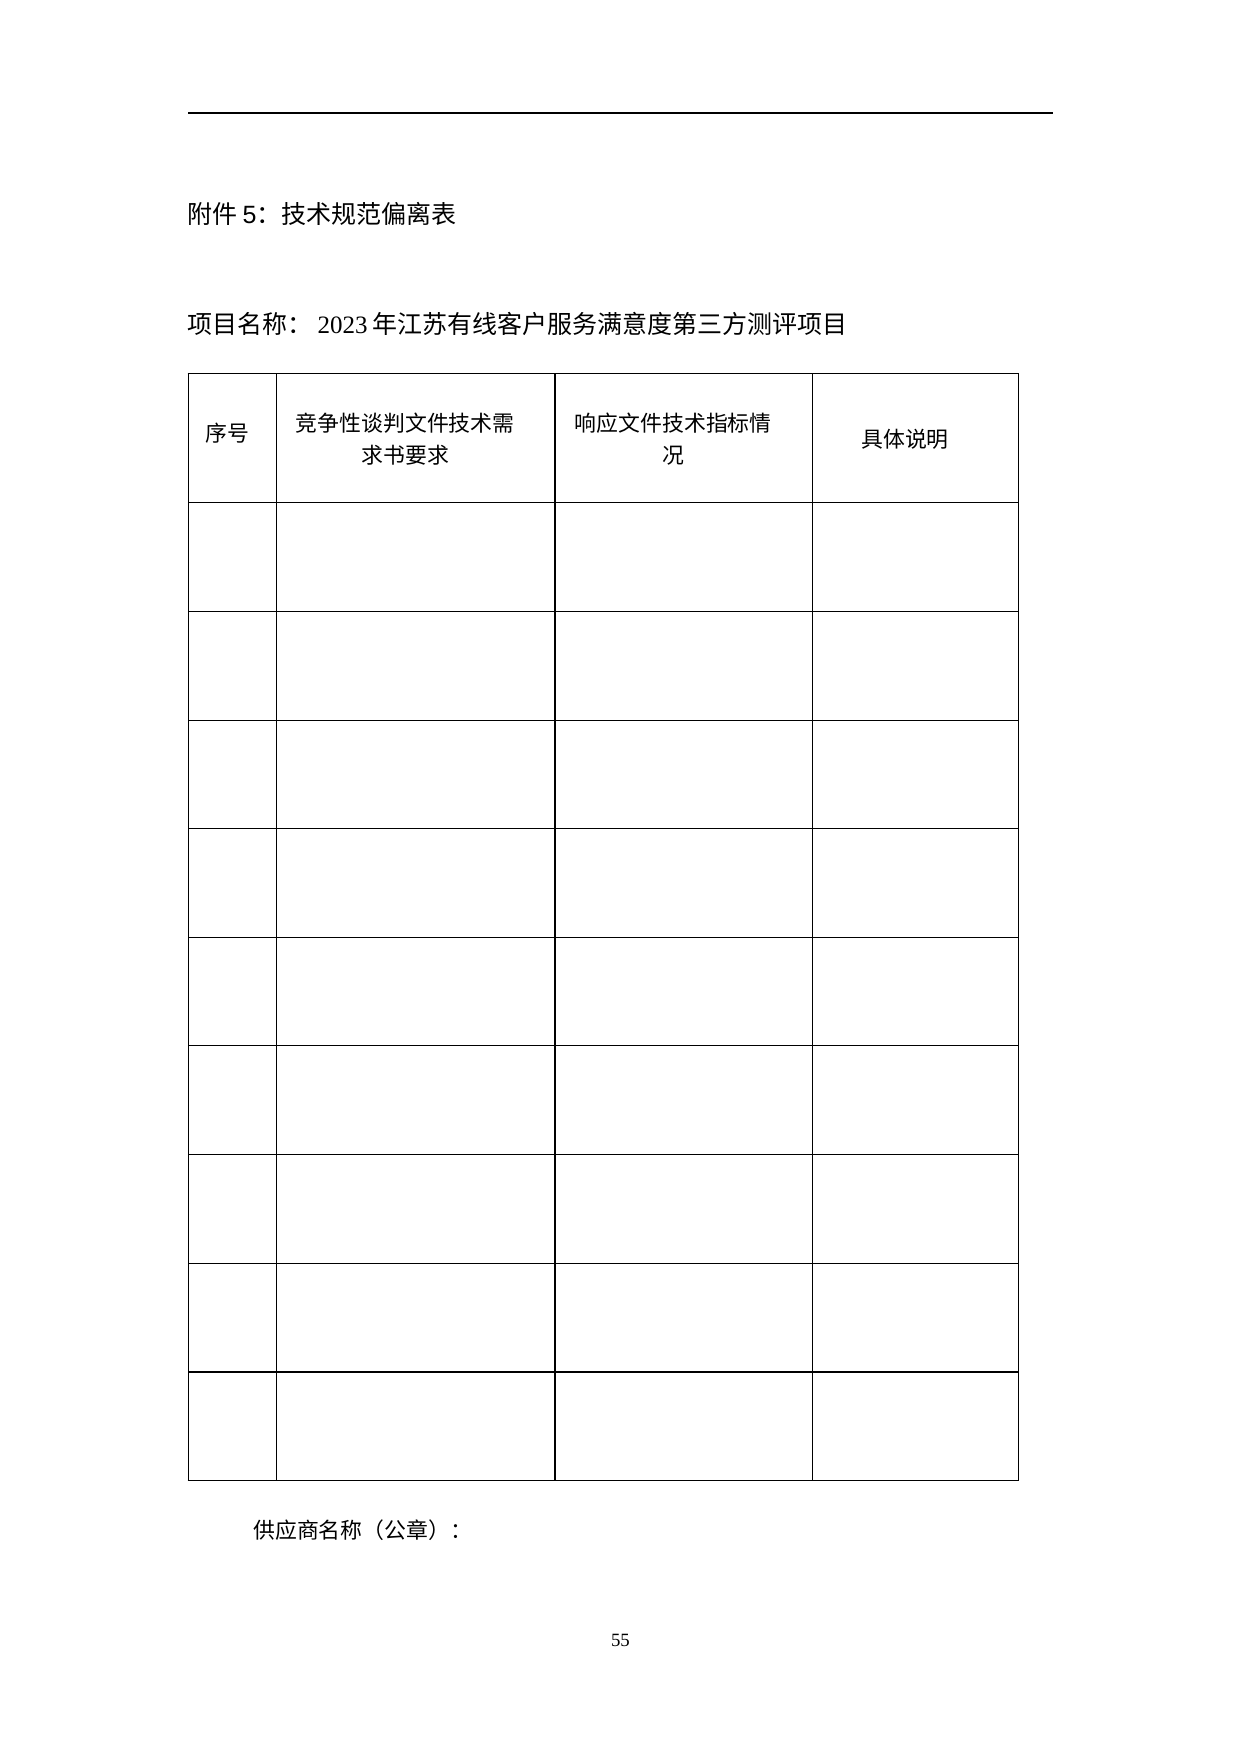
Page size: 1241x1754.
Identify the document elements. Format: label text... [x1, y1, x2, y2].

table_cell [813, 829, 1018, 937]
table_cell [813, 1373, 1018, 1480]
table_cell [277, 1046, 554, 1154]
table_cell [189, 1264, 276, 1371]
table_cell [813, 938, 1018, 1045]
table_cell [556, 829, 812, 937]
table_cell [813, 612, 1018, 719]
table_cell [277, 1155, 554, 1263]
text 项目名称： 2023年江苏有线客户服务满意度第三方测评项目 [187, 290, 1053, 355]
table_cell [277, 938, 554, 1045]
table_cell [277, 721, 554, 828]
table_cell [556, 1373, 812, 1480]
table_cell [189, 503, 276, 611]
table_cell [189, 1373, 276, 1480]
table_cell [189, 829, 276, 937]
table_cell [813, 503, 1018, 611]
subtitle 附件5：技术规范偏离表 [187, 194, 1031, 231]
table_cell [813, 1046, 1018, 1154]
table_cell [556, 503, 812, 611]
table_cell [189, 938, 276, 1045]
table_cell [813, 721, 1018, 828]
table_cell [189, 612, 276, 719]
table_header 序号 [189, 374, 276, 502]
table_cell [556, 1264, 812, 1371]
table_header 具体说明 [813, 374, 1018, 502]
table_cell [556, 612, 812, 719]
table_cell [277, 1264, 554, 1371]
table_cell [556, 721, 812, 828]
table_cell [277, 612, 554, 719]
table_cell [189, 721, 276, 828]
text 供应商名称（公章）： [209, 1513, 1031, 1545]
table_cell [277, 829, 554, 937]
table_cell [189, 1046, 276, 1154]
table_cell [556, 1046, 812, 1154]
table_cell [813, 1264, 1018, 1371]
table_cell [277, 1373, 554, 1480]
table_cell [189, 1155, 276, 1263]
table_cell [277, 503, 554, 611]
table_header 竞争性谈判文件技术需求书要求 [277, 374, 554, 502]
table_header 响应文件技术指标情况 [556, 374, 812, 502]
table_cell [813, 1155, 1018, 1263]
table_cell [556, 1155, 812, 1263]
table_cell [556, 938, 812, 1045]
